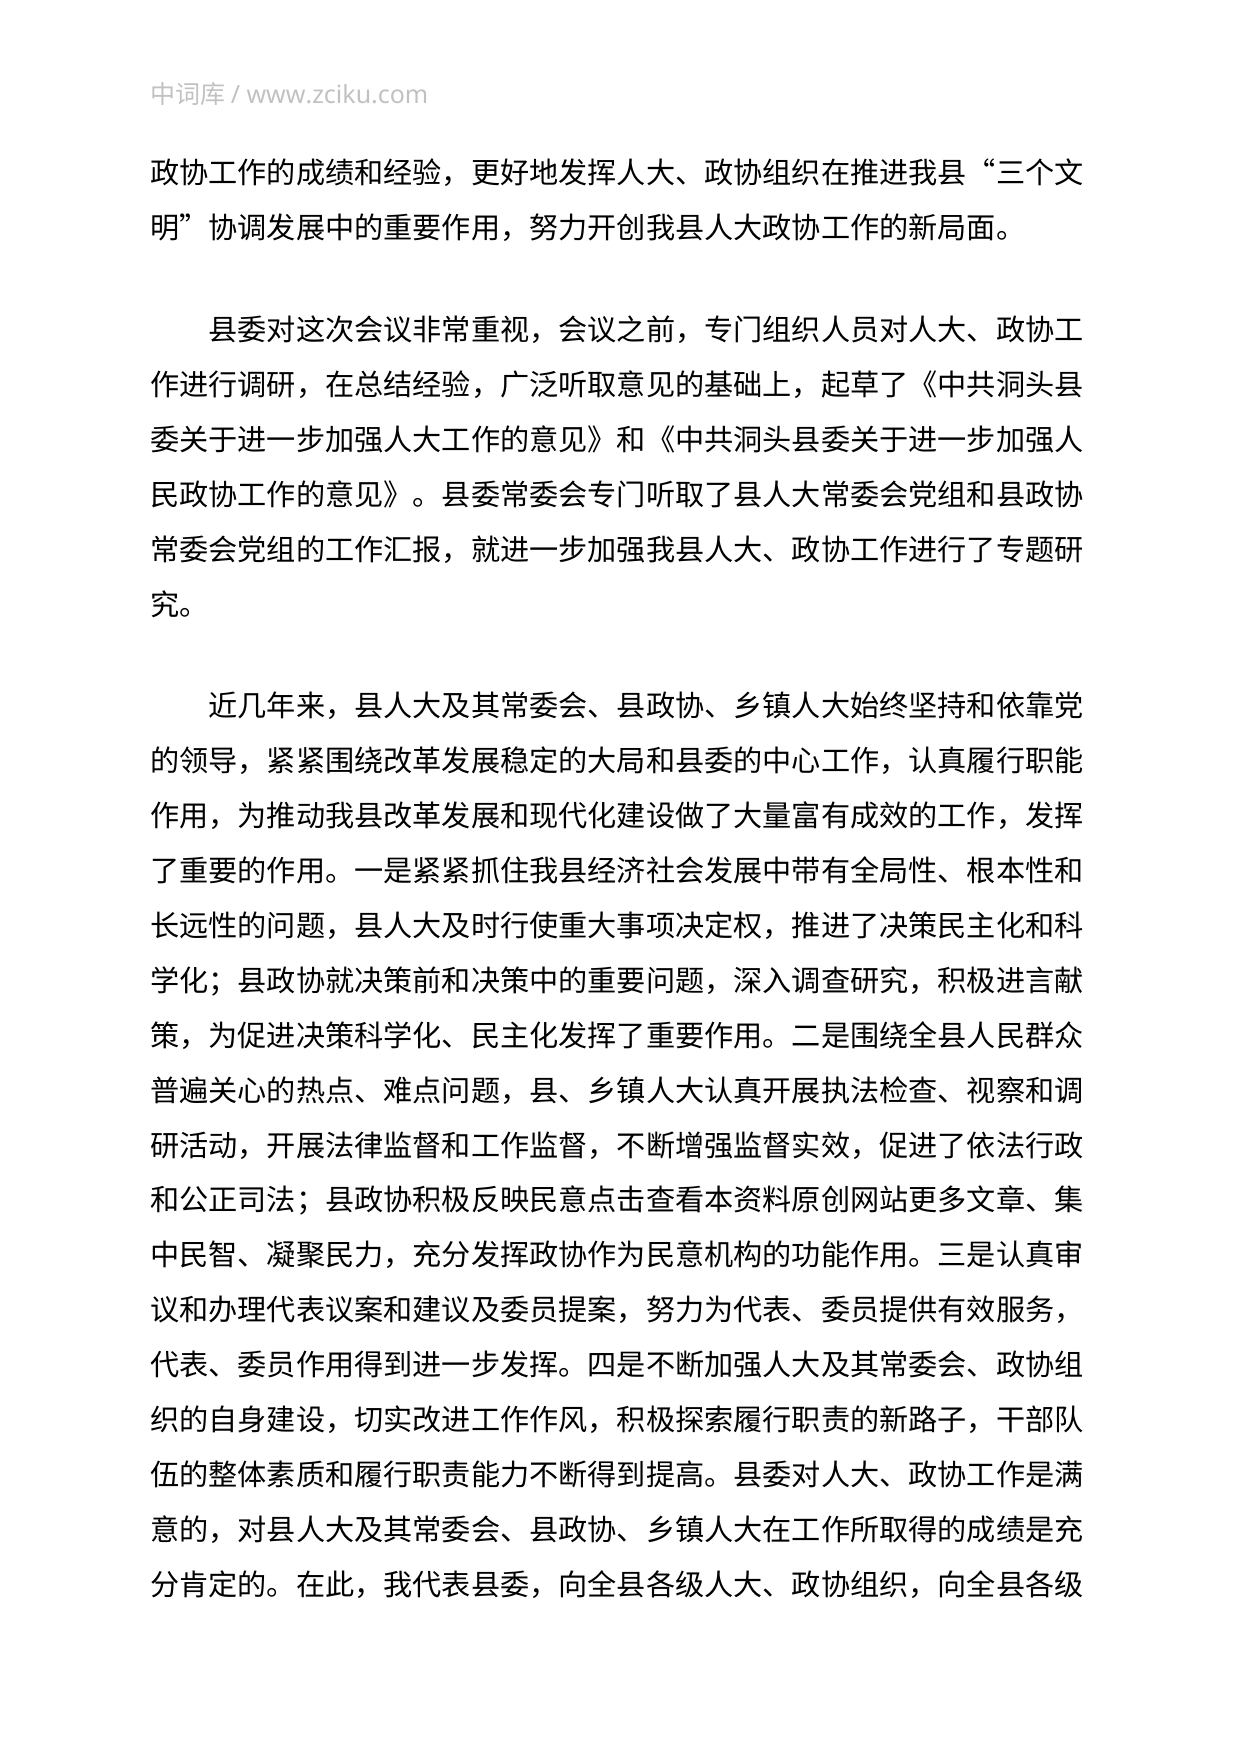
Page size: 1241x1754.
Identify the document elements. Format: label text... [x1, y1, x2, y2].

text 县委对这次会议非常重视，会议之前，专门组织人员对人大、政协工作进行调研，在总结经验，广泛听取意见的基础上，起草了《中共洞头县委关于进一步加强人大工作的意见》和《中共洞头县委关于进一步加强人民政协工作的意见》。县委常委会专门听取了县人大常委会党组和县政协常委会党组的工作汇报，就进一步加强我县人大、政协工作进行了专题研究。 [150, 307, 1090, 623]
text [150, 150, 1090, 247]
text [150, 683, 1090, 1603]
